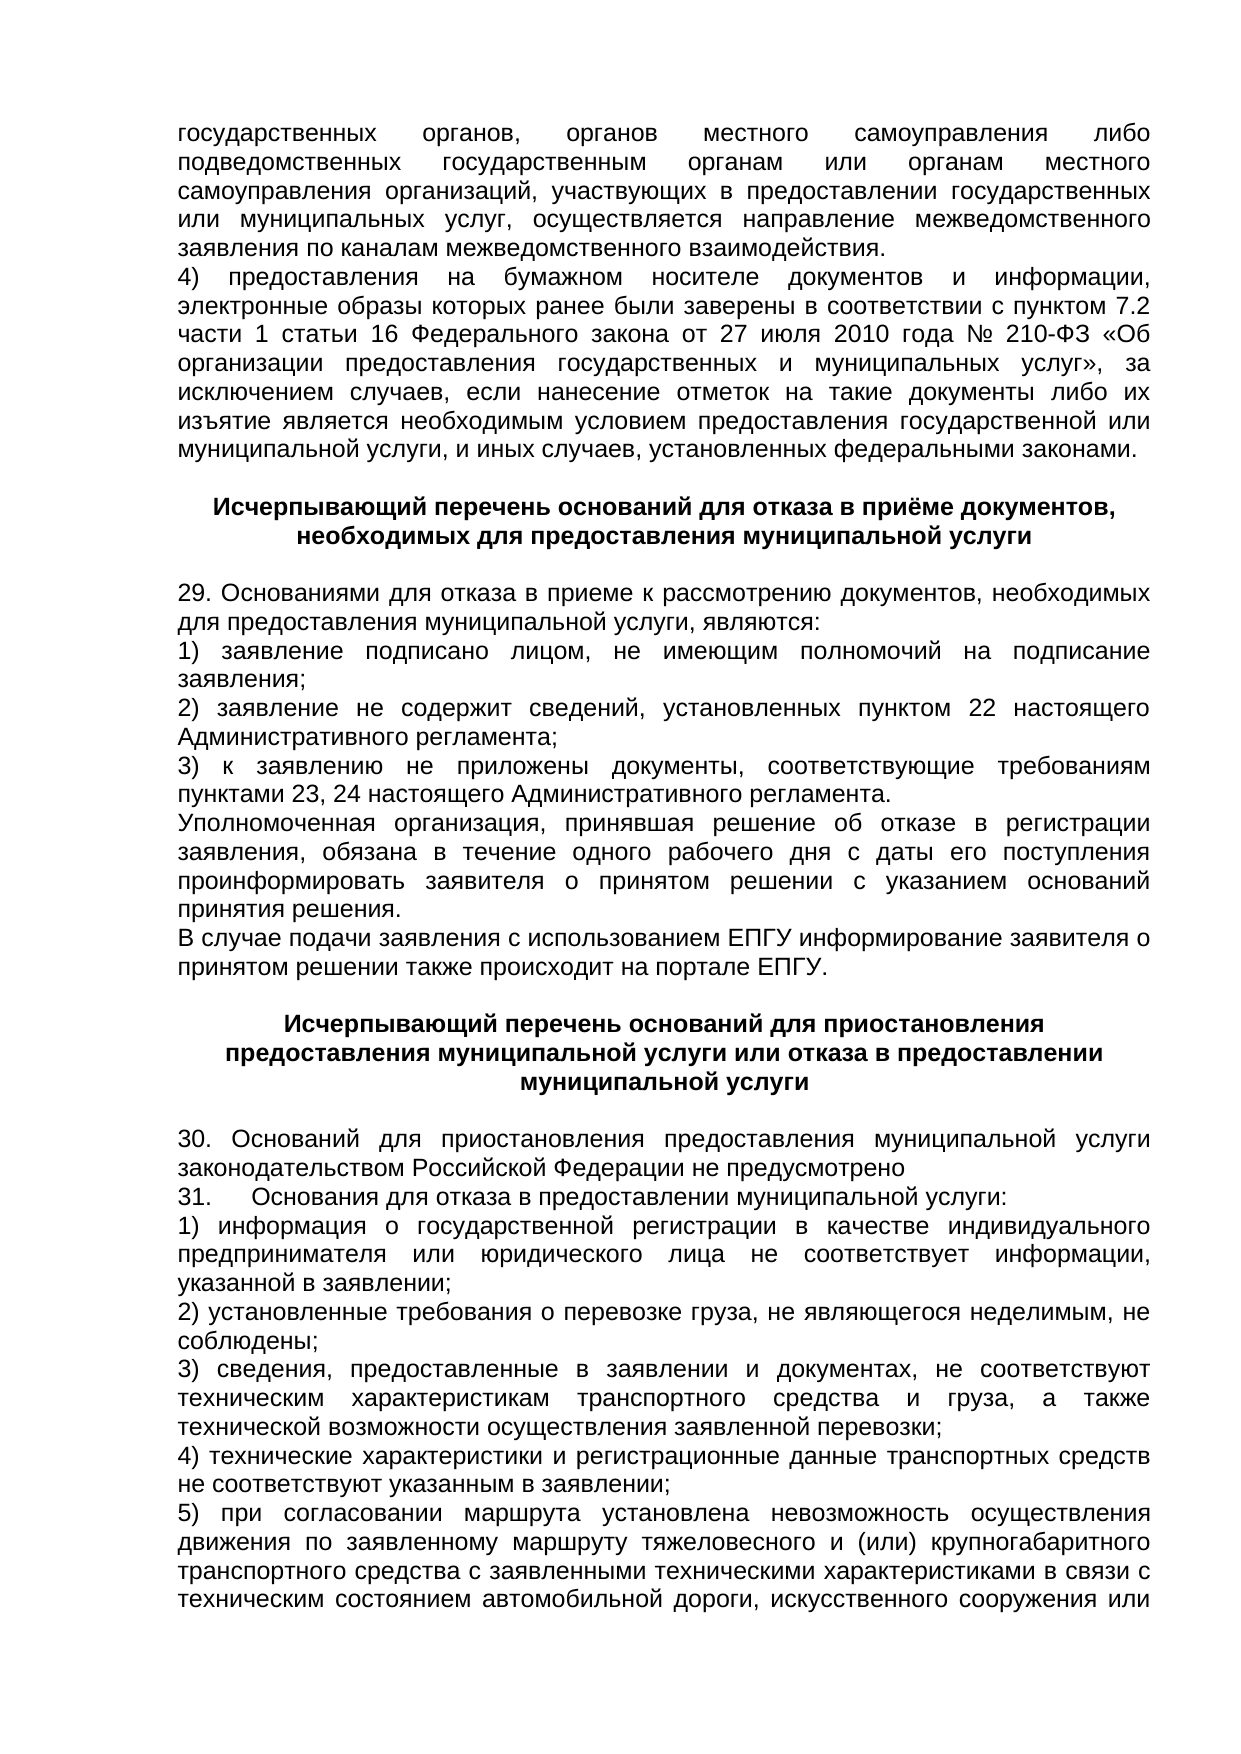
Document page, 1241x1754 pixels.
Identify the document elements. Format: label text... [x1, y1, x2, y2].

text 3) к заявлению не приложены документы, соответствующие требованиям пунктами 23, 24 настоящего Административного регламента. [177, 751, 1152, 808]
text 4) технические характеристики и регистрационные данные транспортных средств не соответствуют указанным в заявлении; [177, 1441, 1152, 1498]
text 4) предоставления на бумажном носителе документов и информации, электронные образы которых ранее были заверены в соответствии с пунктом 7.2 части 1 статьи 16 Федерального закона от 27 июля 2010 года № 210-ФЗ «Об организации предоставления государственных и муниципальных услуг», за исключением случаев, если нанесение отметок на такие документы либо их изъятие является необходимым условием предоставления государственной или муниципальной услуги, и иных случаев, установленных федеральными законами. [177, 262, 1152, 463]
text Исчерпывающий перечень оснований для отказа в приёме документов, [177, 492, 1152, 521]
text 2) заявление не содержит сведений, установленных пунктом 22 настоящего Административного регламента; [177, 693, 1152, 751]
text В случае подачи заявления с использованием ЕПГУ информирование заявителя о принятом решении также происходит на портале ЕПГУ. [177, 923, 1152, 981]
text 1) заявление подписано лицом, не имеющим полномочий на подписание заявления; [177, 636, 1152, 693]
text 2) установленные требования о перевозке груза, не являющегося неделимым, не соблюдены; [177, 1297, 1152, 1354]
text необходимых для предоставления муниципальной услуги [177, 521, 1152, 549]
text Исчерпывающий перечень оснований для приостановления предоставления муниципальной услуги или отказа в предоставлении муниципальной услуги [177, 1009, 1152, 1096]
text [177, 1498, 1152, 1613]
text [177, 118, 1152, 262]
text 3) сведения, предоставленные в заявлении и документах, не соответствуют техническим характеристикам транспортного средства и груза, а также технической возможности осуществления заявленной перевозки; [177, 1354, 1152, 1441]
text 1) информация о государственной регистрации в качестве индивидуального предпринимателя или юридического лица не соответствует информации, указанной в заявлении; [177, 1211, 1152, 1297]
text 31. Основания для отказа в предоставлении муниципальной услуги: [177, 1182, 1152, 1211]
text Уполномоченная организация, принявшая решение об отказе в регистрации заявления, обязана в течение одного рабочего дня с даты его поступления проинформировать заявителя о принятом решении с указанием оснований принятия решения. [177, 808, 1152, 923]
text 29. Основаниями для отказа в приеме к рассмотрению документов, необходимых для предоставления муниципальной услуги, являются: [177, 578, 1152, 636]
text 30. Оснований для приостановления предоставления муниципальной услуги законодательством Российской Федерации не предусмотрено [177, 1124, 1152, 1182]
